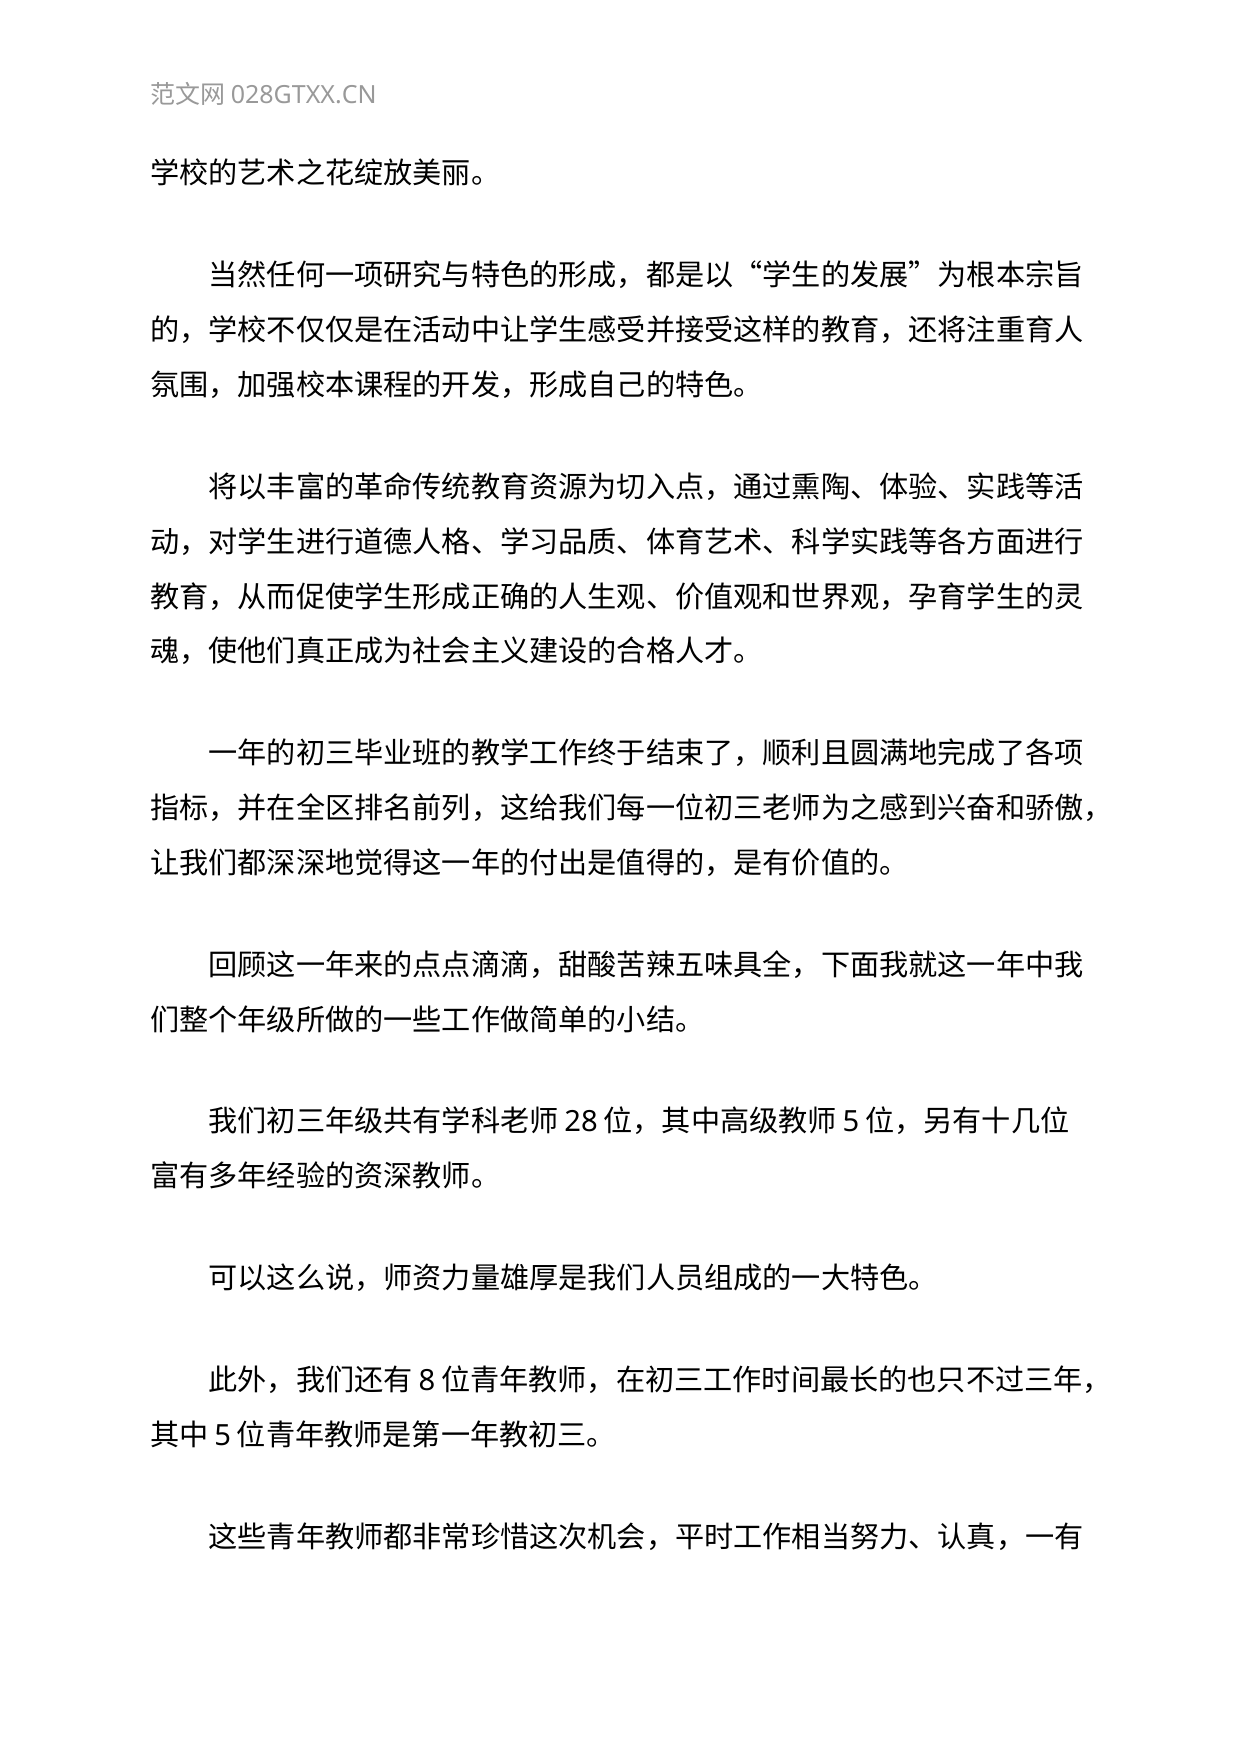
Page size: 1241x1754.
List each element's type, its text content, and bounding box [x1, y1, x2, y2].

text 将以丰富的革命传统教育资源为切入点，通过熏陶、体验、实践等活动，对学生进行道德人格、学习品质、体育艺术、科学实践等各方面进行教育，从而促使学生形成正确的人生观、价值观和世界观，孕育学生的灵魂，使他们真正成为社会主义建设的合格人才。 [150, 463, 1090, 670]
text 可以这么说，师资力量雄厚是我们人员组成的一大特色。 [150, 1255, 1090, 1297]
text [150, 1513, 1090, 1556]
text 一年的初三毕业班的教学工作终于结束了，顺利且圆满地完成了各项指标，并在全区排名前列，这给我们每一位初三老师为之感到兴奋和骄傲，让我们都深深地觉得这一年的付出是值得的，是有价值的。 [150, 730, 1090, 882]
text 我们初三年级共有学科老师28位，其中高级教师5位，另有十几位富有多年经验的资深教师。 [150, 1098, 1090, 1195]
text 此外，我们还有8位青年教师，在初三工作时间最长的也只不过三年，其中5位青年教师是第一年教初三。 [150, 1357, 1090, 1454]
text 当然任何一项研究与特色的形成，都是以“学生的发展”为根本宗旨的，学校不仅仅是在活动中让学生感受并接受这样的教育，还将注重育人氛围，加强校本课程的开发，形成自己的特色。 [150, 252, 1090, 404]
text 回顾这一年来的点点滴滴，甜酸苦辣五味具全，下面我就这一年中我们整个年级所做的一些工作做简单的小结。 [150, 941, 1090, 1038]
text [150, 150, 1090, 192]
